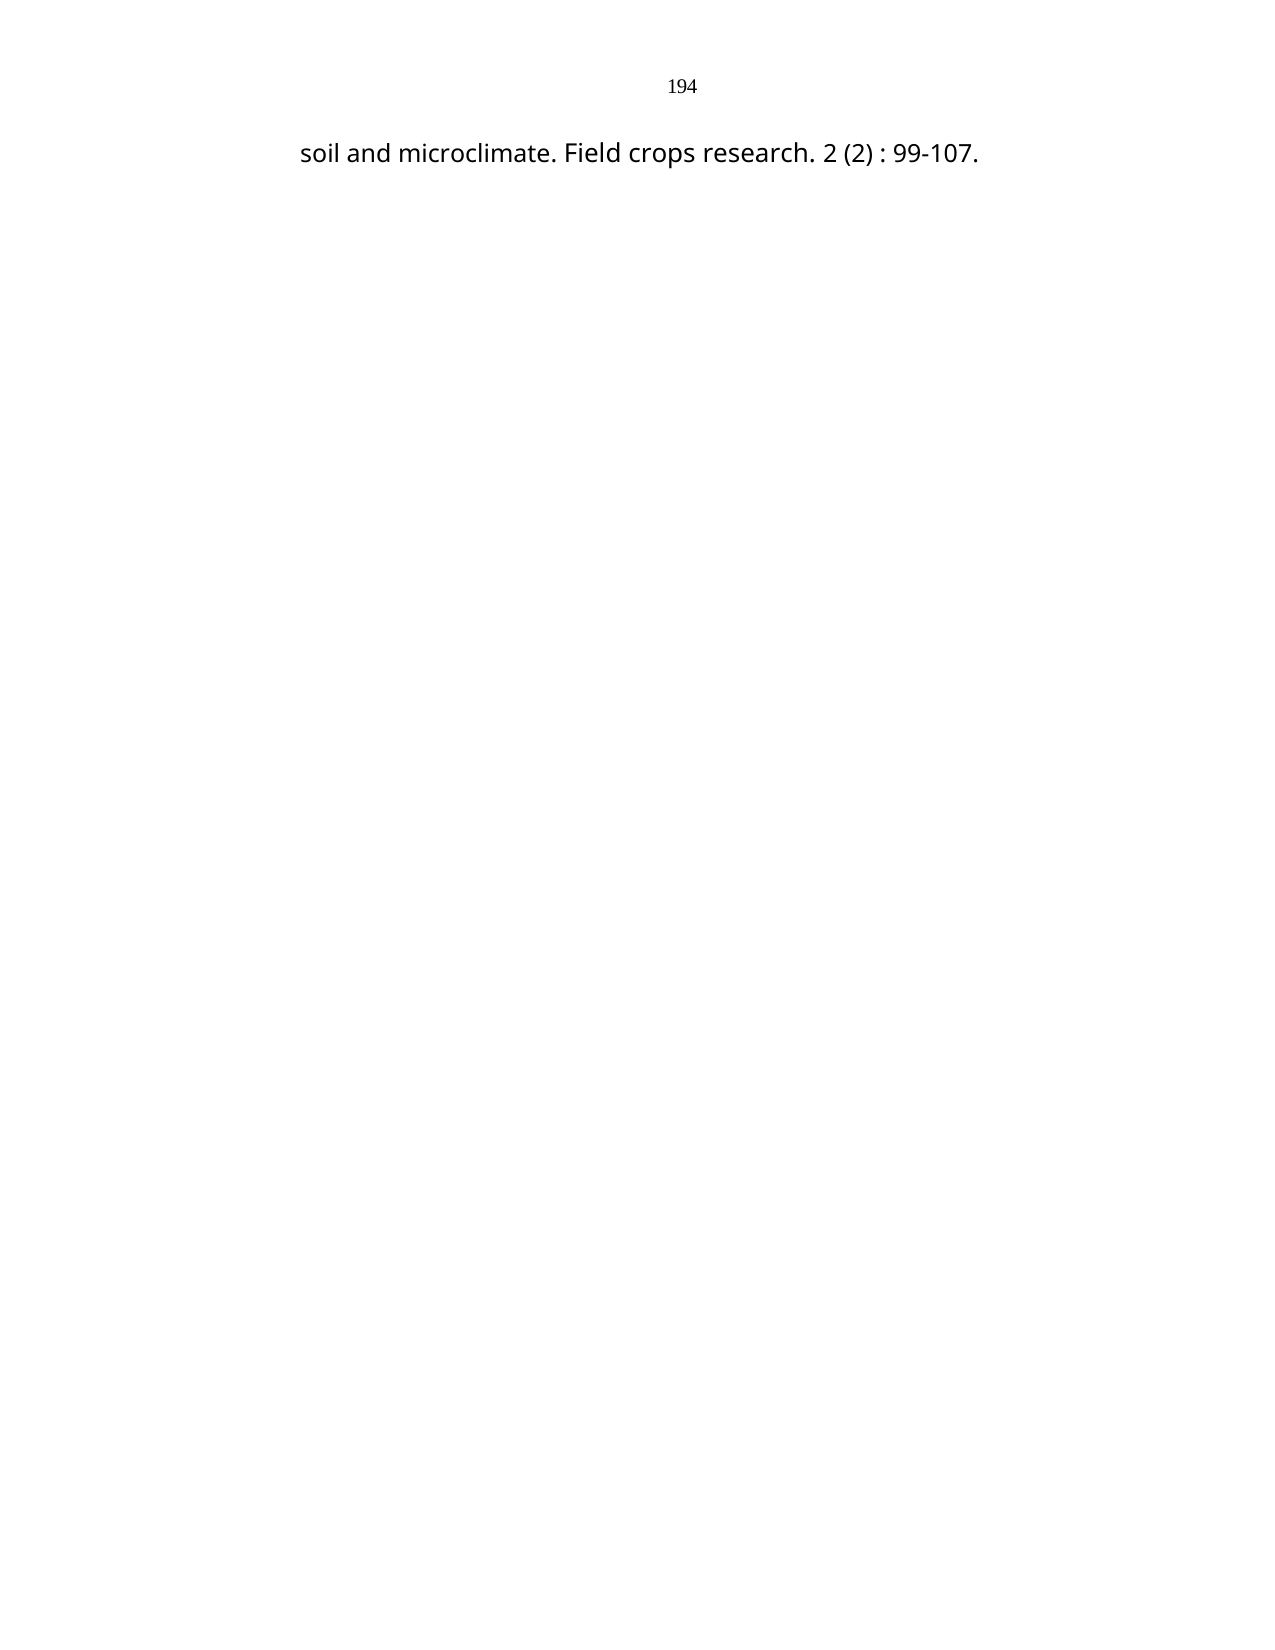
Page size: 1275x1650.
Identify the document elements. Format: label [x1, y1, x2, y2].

text [225, 135, 1141, 169]
